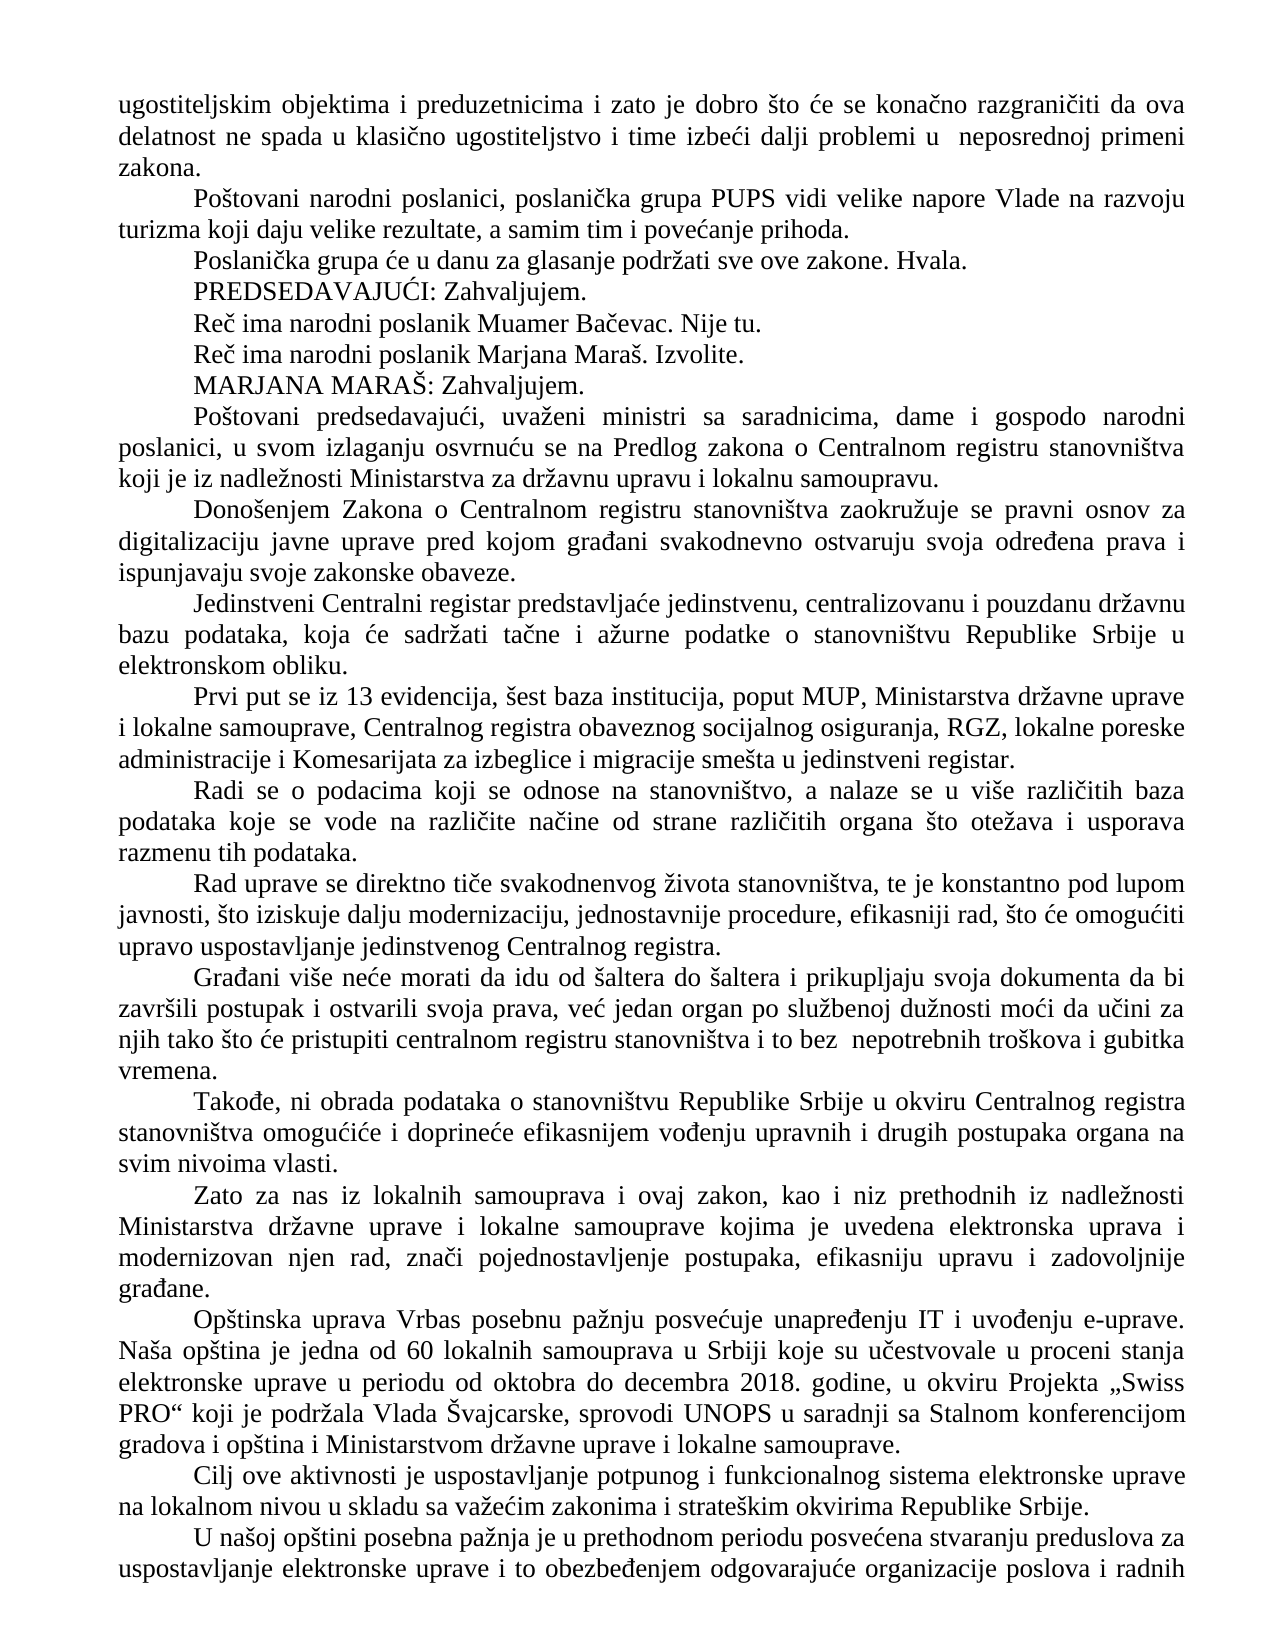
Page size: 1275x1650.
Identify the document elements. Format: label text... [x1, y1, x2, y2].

text Građani više neće morati da idu od šaltera do šaltera i prikupljaju svoja dokumenta da bi završili postupak i ostvarili svoja prava, već jedan organ po službenoj dužnosti moći da učini za njih tako što će pristupiti centralnom registru stanovništva i to bez nepotrebnih troškova i gubitka vremena. [118, 961, 1186, 1085]
text Reč ima narodni poslanik Marjana Maraš. Izvolite. [118, 338, 1186, 369]
text Poštovani narodni poslanici, poslanička grupa PUPS vidi velike napore Vlade na razvoju turizma koji daju velike rezultate, a samim tim i povećanje prihoda. [118, 182, 1186, 244]
text Reč ima narodni poslanik Muamer Bačevac. Nije tu. [118, 307, 1186, 338]
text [118, 89, 1186, 182]
text Radi se o podacima koji se odnose na stanovništvo, a nalaze se u više različitih baza podataka koje se vode na različite načine od strane različitih organa što otežava i usporava razmenu tih podataka. [118, 774, 1186, 867]
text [118, 1521, 1186, 1584]
text Poslanička grupa će u danu za glasanje podržati sve ove zakone. Hvala. [118, 244, 1186, 276]
text Cilj ove aktivnosti je uspostavljanje potpunog i funkcionalnog sistema elektronske uprave na lokalnom nivou u skladu sa važećim zakonima i strateškim okvirima Republike Srbije. [118, 1459, 1186, 1521]
text MARJANA MARAŠ: Zahvaljujem. [118, 369, 1186, 400]
text Zato za nas iz lokalnih samouprava i ovaj zakon, kao i niz prethodnih iz nadležnosti Ministarstva državne uprave i lokalne samouprave kojima je uvedena elektronska uprava i modernizovan njen rad, znači pojednostavljenje postupaka, efikasniju upravu i zadovoljnije građane. [118, 1179, 1186, 1303]
text Takođe, ni obrada podataka o stanovništvu Republike Srbije u okviru Centralnog registra stanovništva omogućiće i doprineće efikasnijem vođenju upravnih i drugih postupaka organa na svim nivoima vlasti. [118, 1085, 1186, 1179]
text Jedinstveni Centralni registar predstavljaće jedinstvenu, centralizovanu i pouzdanu državnu bazu podataka, koja će sadržati tačne i ažurne podatke o stanovništvu Republike Srbije u elektronskom obliku. [118, 587, 1186, 680]
text PREDSEDAVAJUĆI: Zahvaljujem. [118, 276, 1186, 307]
text Poštovani predsedavajući, uvaženi ministri sa saradnicima, dame i gospodo narodni poslanici, u svom izlaganju osvrnuću se na Predlog zakona o Centralnom registru stanovništva koji je iz nadležnosti Ministarstva za državnu upravu i lokalnu samoupravu. [118, 400, 1186, 493]
text Prvi put se iz 13 evidencija, šest baza institucija, poput MUP, Ministarstva državne uprave i lokalne samouprave, Centralnog registra obaveznog socijalnog osiguranja, RGZ, lokalne poreske administracije i Komesarijata za izbeglice i migracije smešta u jedinstveni registar. [118, 680, 1186, 774]
text Donošenjem Zakona o Centralnom registru stanovništva zaokružuje se pravni osnov za digitalizaciju javne uprave pred kojom građani svakodnevno ostvaruju svoja određena prava i ispunjavaju svoje zakonske obaveze. [118, 493, 1186, 587]
text Opštinska uprava Vrbas posebnu pažnju posvećuje unapređenju IT i uvođenju e-uprave. Naša opština je jedna od 60 lokalnih samouprava u Srbiji koje su učestvovale u proceni stanja elektronske uprave u periodu od oktobra do decembra 2018. godine, u okviru Projekta „Swiss PRO“ koji je podržala Vlada Švajcarske, sprovodi UNOPS u saradnji sa Stalnom konferencijom gradova i opština i Ministarstvom državne uprave i lokalne samouprave. [118, 1303, 1186, 1459]
text Rad uprave se direktno tiče svakodnenvog života stanovništva, te je konstantno pod lupom javnosti, što iziskuje dalju modernizaciju, jednostavnije procedure, efikasniji rad, što će omogućiti upravo uspostavljanje jedinstvenog Centralnog registra. [118, 867, 1186, 961]
